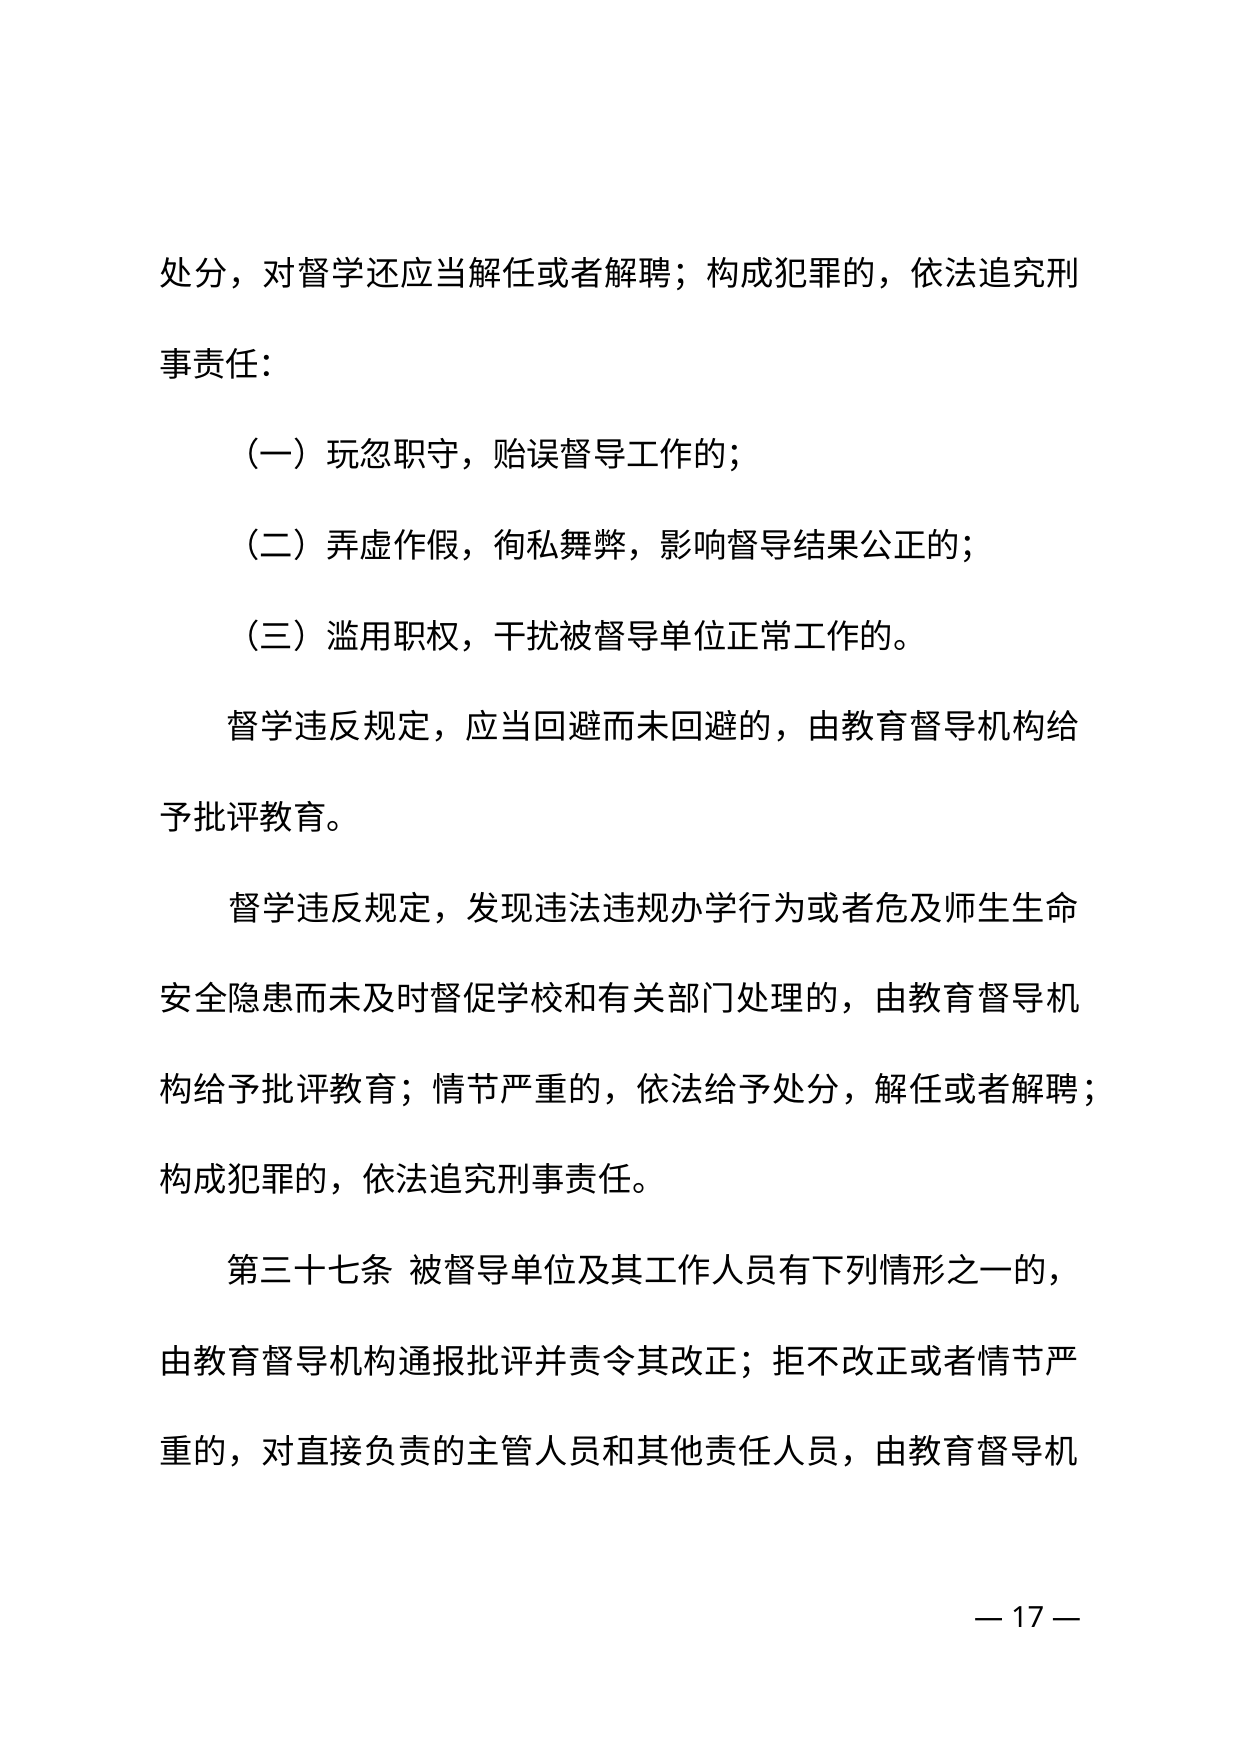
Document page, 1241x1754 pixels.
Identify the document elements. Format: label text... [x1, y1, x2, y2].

text （三）滥用职权，干扰被督导单位正常工作的。 [159, 588, 1081, 679]
text （二）弄虚作假，徇私舞弊，影响督导结果公正的； [159, 498, 1081, 588]
text 督学违反规定，发现违法违规办学行为或者危及师生生命安全隐患而未及时督促学校和有关部门处理的，由教育督导机构给予批评教育；情节严重的，依法给予处分，解任或者解聘；构成犯罪的，依法追究刑事责任。 [159, 860, 1081, 1223]
text 督学违反规定，应当回避而未回避的，由教育督导机构给予批评教育。 [159, 679, 1081, 860]
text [159, 226, 1081, 407]
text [159, 1223, 1081, 1494]
text （一）玩忽职守，贻误督导工作的； [159, 407, 1081, 498]
